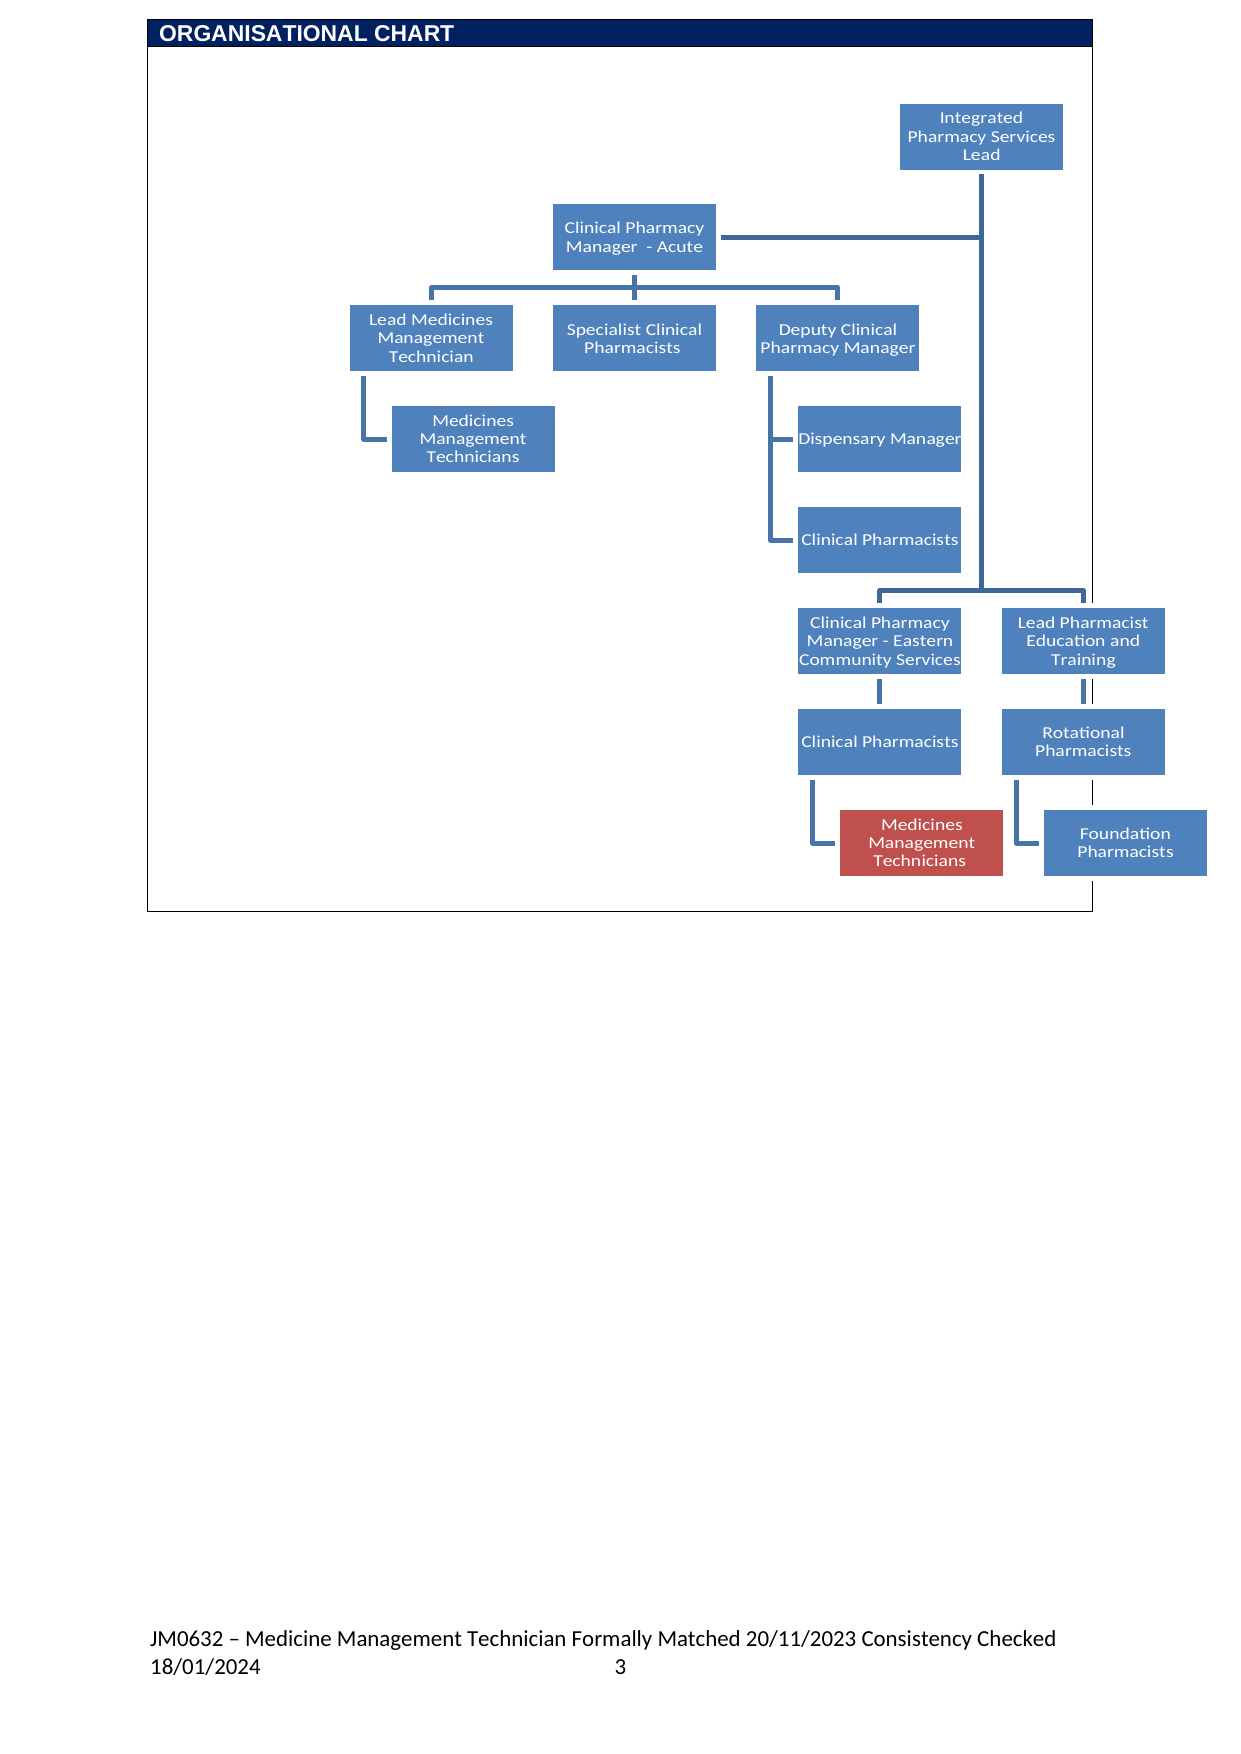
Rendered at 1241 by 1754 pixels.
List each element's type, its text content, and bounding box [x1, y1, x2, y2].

table_header ORGANISATIONAL CHART [148, 20, 1092, 46]
table_cell [148, 47, 1092, 911]
